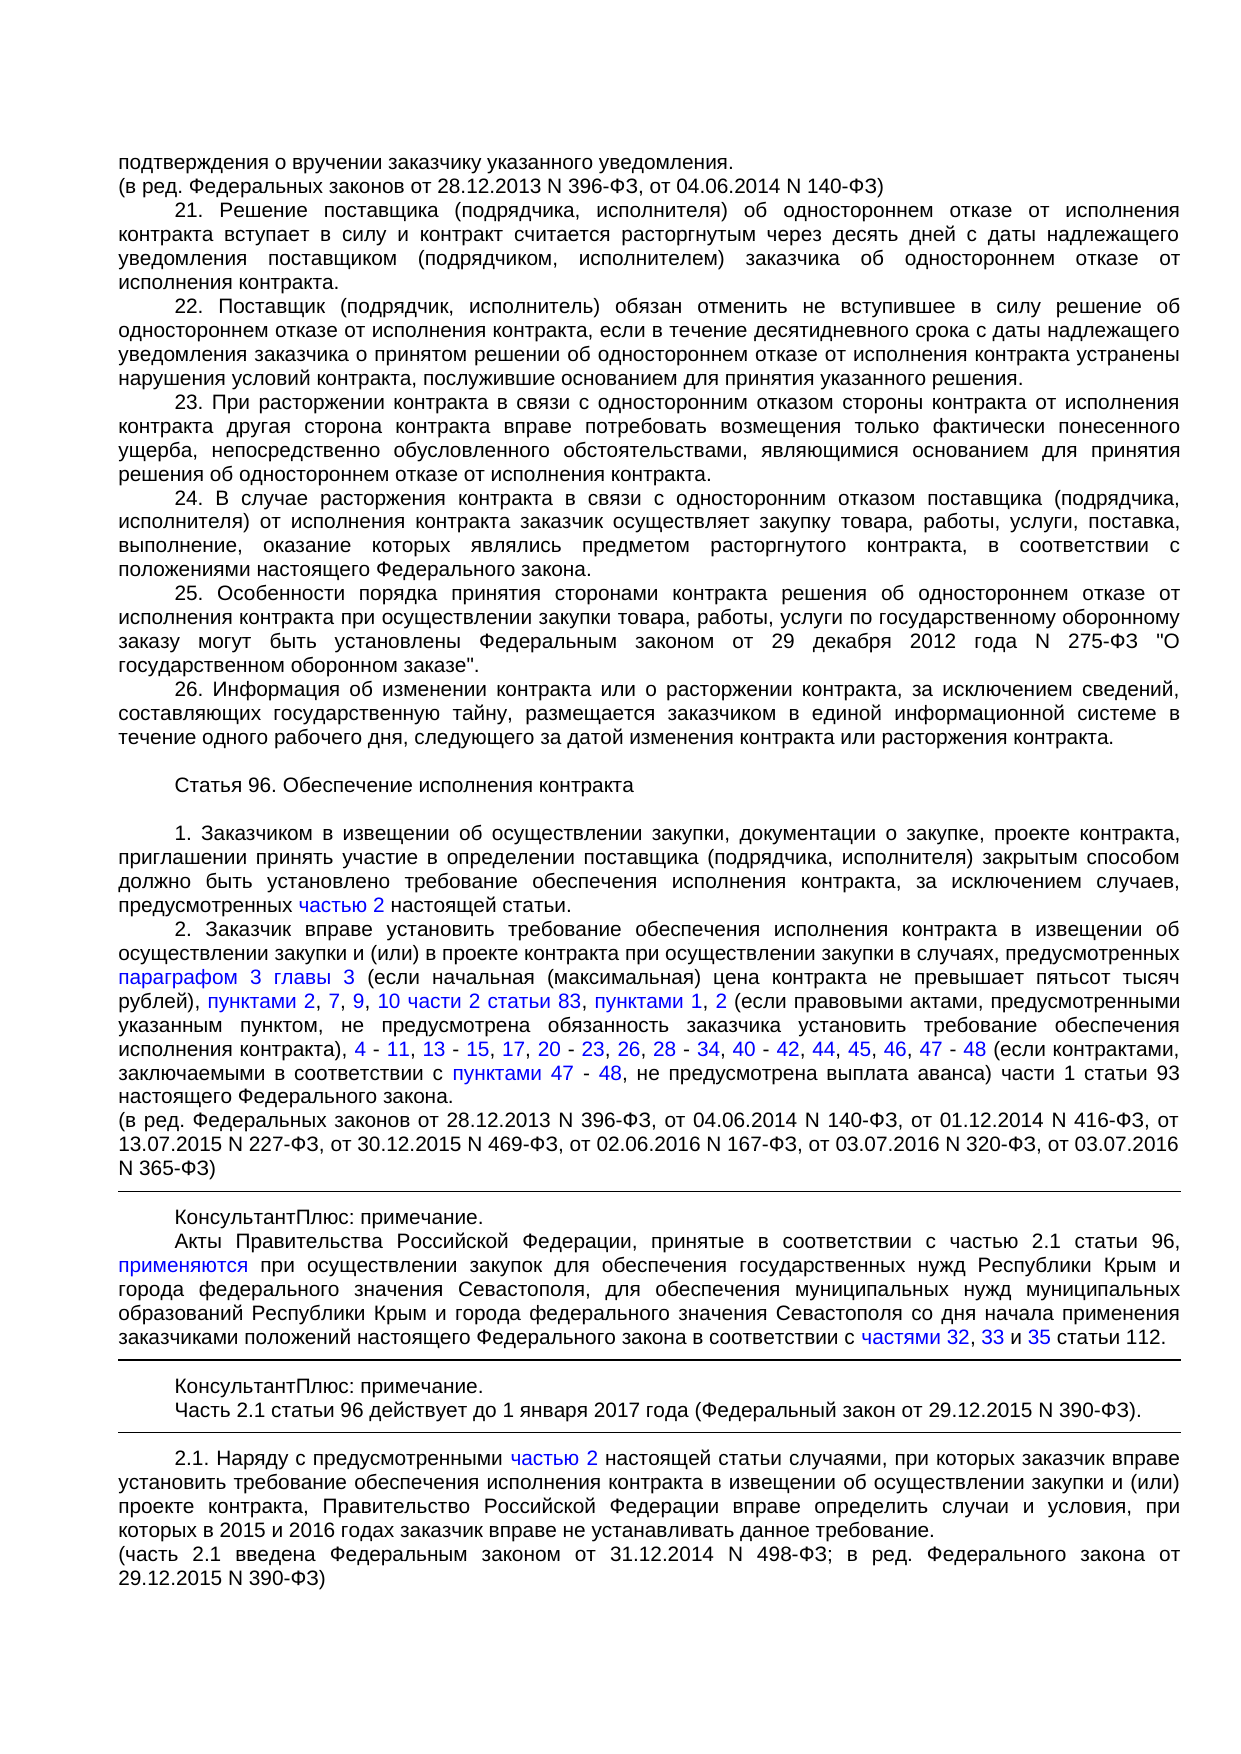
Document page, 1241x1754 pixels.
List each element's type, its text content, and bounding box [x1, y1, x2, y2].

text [118, 150, 1181, 174]
text КонсультантПлюс: примечание. [118, 1373, 1181, 1397]
text (часть 2.1 введена Федеральным законом от 31.12.2014 N 498-ФЗ; в ред. Федерального закона от 29.12.2015 N 390-ФЗ) [118, 1542, 1181, 1590]
text 26. Информация об изменении контракта или о расторжении контракта, за исключением сведений, составляющих государственную тайну, размещается заказчиком в единой информационной системе в течение одного рабочего дня, следующего за датой изменения контракта или расторжения контракта. [118, 677, 1181, 749]
text Статья 96. Обеспечение исполнения контракта [118, 773, 1181, 797]
text 2. Заказчик вправе установить требование обеспечения исполнения контракта в извещении об осуществлении закупки и (или) в проекте контракта при осуществлении закупки в случаях, предусмотренных параграфом 3 главы 3 (если начальная (максимальная) цена контракта не превышает пятьсот тысяч рублей), пунктами 2, 7, 9, 10 части 2 статьи 83, пунктами 1, 2 (если правовыми актами, предусмотренными указанным пунктом, не предусмотрена обязанность заказчика установить требование обеспечения исполнения контракта), 4 - 11, 13 - 15, 17, 20 - 23, 26, 28 - 34, 40 - 42, 44, 45, 46, 47 - 48 (если контрактами, заключаемыми в соответствии с пунктами 47 - 48, не предусмотрена выплата аванса) части 1 статьи 93 настоящего Федерального закона. [118, 917, 1181, 1108]
text 22. Поставщик (подрядчик, исполнитель) обязан отменить не вступившее в силу решение об одностороннем отказе от исполнения контракта, если в течение десятидневного срока с даты надлежащего уведомления заказчика о принятом решении об одностороннем отказе от исполнения контракта устранены нарушения условий контракта, послужившие основанием для принятия указанного решения. [118, 294, 1181, 389]
text 1. Заказчиком в извещении об осуществлении закупки, документации о закупке, проекте контракта, приглашении принять участие в определении поставщика (подрядчика, исполнителя) закрытым способом должно быть установлено требование обеспечения исполнения контракта, за исключением случаев, предусмотренных частью 2 настоящей статьи. [118, 821, 1181, 917]
text 21. Решение поставщика (подрядчика, исполнителя) об одностороннем отказе от исполнения контракта вступает в силу и контракт считается расторгнутым через десять дней с даты надлежащего уведомления поставщиком (подрядчиком, исполнителем) заказчика об одностороннем отказе от исполнения контракта. [118, 198, 1181, 294]
text (в ред. Федеральных законов от 28.12.2013 N 396-ФЗ, от 04.06.2014 N 140-ФЗ, от 01.12.2014 N 416-ФЗ, от 13.07.2015 N 227-ФЗ, от 30.12.2015 N 469-ФЗ, от 02.06.2016 N 167-ФЗ, от 03.07.2016 N 320-ФЗ, от 03.07.2016 N 365-ФЗ) [118, 1108, 1181, 1180]
text КонсультантПлюс: примечание. [118, 1205, 1181, 1229]
text Акты Правительства Российской Федерации, принятые в соответствии с частью 2.1 статьи 96, применяются при осуществлении закупок для обеспечения государственных нужд Республики Крым и города федерального значения Севастополя, для обеспечения муниципальных нужд муниципальных образований Республики Крым и города федерального значения Севастополя со дня начала применения заказчиками положений настоящего Федерального закона в соответствии с частями 32, 33 и 35 статьи 112. [118, 1229, 1181, 1349]
text 25. Особенности порядка принятия сторонами контракта решения об одностороннем отказе от исполнения контракта при осуществлении закупки товара, работы, услуги по государственному оборонному заказу могут быть установлены Федеральным законом от 29 декабря 2012 года N 275-ФЗ "О государственном оборонном заказе". [118, 581, 1181, 677]
text 2.1. Наряду с предусмотренными частью 2 настоящей статьи случаями, при которых заказчик вправе установить требование обеспечения исполнения контракта в извещении об осуществлении закупки и (или) проекте контракта, Правительство Российской Федерации вправе определить случаи и условия, при которых в 2015 и 2016 годах заказчик вправе не устанавливать данное требование. [118, 1446, 1181, 1542]
text Часть 2.1 статьи 96 действует до 1 января 2017 года (Федеральный закон от 29.12.2015 N 390-ФЗ). [118, 1397, 1181, 1421]
text (в ред. Федеральных законов от 28.12.2013 N 396-ФЗ, от 04.06.2014 N 140-ФЗ) [118, 174, 1181, 198]
text 23. При расторжении контракта в связи с односторонним отказом стороны контракта от исполнения контракта другая сторона контракта вправе потребовать возмещения только фактически понесенного ущерба, непосредственно обусловленного обстоятельствами, являющимися основанием для принятия решения об одностороннем отказе от исполнения контракта. [118, 389, 1181, 485]
text 24. В случае расторжения контракта в связи с односторонним отказом поставщика (подрядчика, исполнителя) от исполнения контракта заказчик осуществляет закупку товара, работы, услуги, поставка, выполнение, оказание которых являлись предметом расторгнутого контракта, в соответствии с положениями настоящего Федерального закона. [118, 485, 1181, 581]
